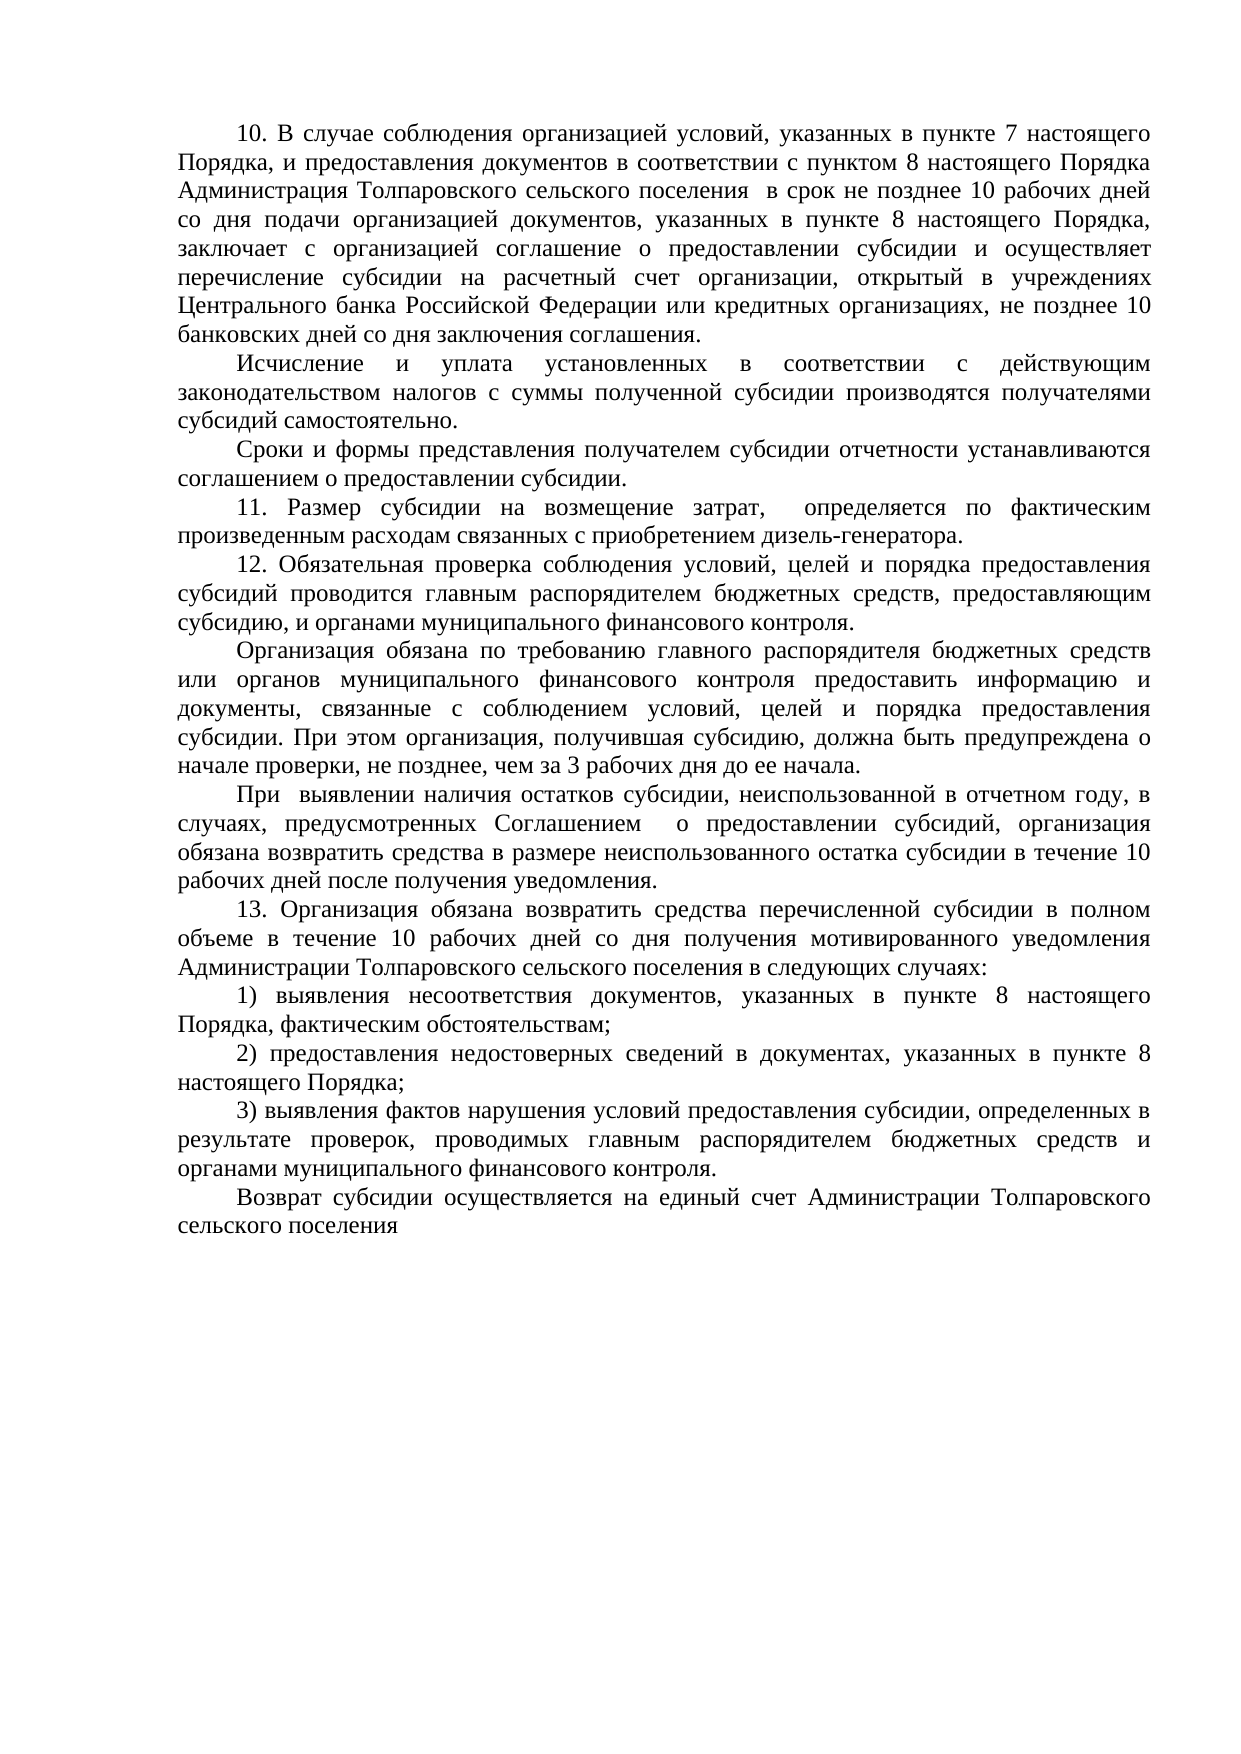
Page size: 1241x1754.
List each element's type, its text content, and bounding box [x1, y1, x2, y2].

text 11. Размер субсидии на возмещение затрат, определяется по фактическим произведенным расходам связанных с приобретением дизель-генератора. [177, 492, 1152, 549]
text 10. В случае соблюдения организацией условий, указанных в пункте 7 настоящего Порядка, и предоставления документов в соответствии с пунктом 8 настоящего Порядка Администрация Толпаровского сельского поселения в срок не позднее 10 рабочих дней со дня подачи организацией документов, указанных в пункте 8 настоящего Порядка, заключает с организацией соглашение о предоставлении субсидии и осуществляет перечисление субсидии на расчетный счет организации, открытый в учреждениях Центрального банка Российской Федерации или кредитных организациях, не позднее 10 банковских дней со дня заключения соглашения. [177, 118, 1152, 348]
text 13. Организация обязана возвратить средства перечисленной субсидии в полном объеме в течение 10 рабочих дней со дня получения мотивированного уведомления Администрации Толпаровского сельского поселения в следующих случаях: [177, 894, 1152, 981]
text 12. Обязательная проверка соблюдения условий, целей и порядка предоставления субсидий проводится главным распорядителем бюджетных средств, предоставляющим субсидию, и органами муниципального финансового контроля. [177, 549, 1152, 636]
text Cроки и формы представления получателем субсидии отчетности устанавливаются соглашением о предоставлении субсидии. [177, 434, 1152, 492]
text Возврат субсидии осуществляется на единый счет Администрации Толпаровского сельского поселения [177, 1182, 1152, 1239]
text Организация обязана по требованию главного распорядителя бюджетных средств или органов муниципального финансового контроля предоставить информацию и документы, связанные с соблюдением условий, целей и порядка предоставления субсидии. При этом организация, получившая субсидию, должна быть предупреждена о начале проверки, не позднее, чем за 3 рабочих дня до ее начала. [177, 636, 1152, 779]
text При выявлении наличия остатков субсидии, неиспользованной в отчетном году, в случаях, предусмотренных Соглашением о предоставлении субсидий, организация обязана возвратить средства в размере неиспользованного остатка субсидии в течение 10 рабочих дней после получения уведомления. [177, 779, 1152, 894]
text 3) выявления фактов нарушения условий предоставления субсидии, определенных в результате проверок, проводимых главным распорядителем бюджетных средств и органами муниципального финансового контроля. [177, 1096, 1152, 1182]
text 1) выявления несоответствия документов, указанных в пункте 8 настоящего Порядка, фактическим обстоятельствам; [177, 981, 1152, 1038]
text 2) предоставления недостоверных сведений в документах, указанных в пункте 8 настоящего Порядка; [177, 1038, 1152, 1096]
text Исчисление и уплата установленных в соответствии с действующим законодательством налогов с суммы полученной субсидии производятся получателями субсидий самостоятельно. [177, 348, 1152, 434]
